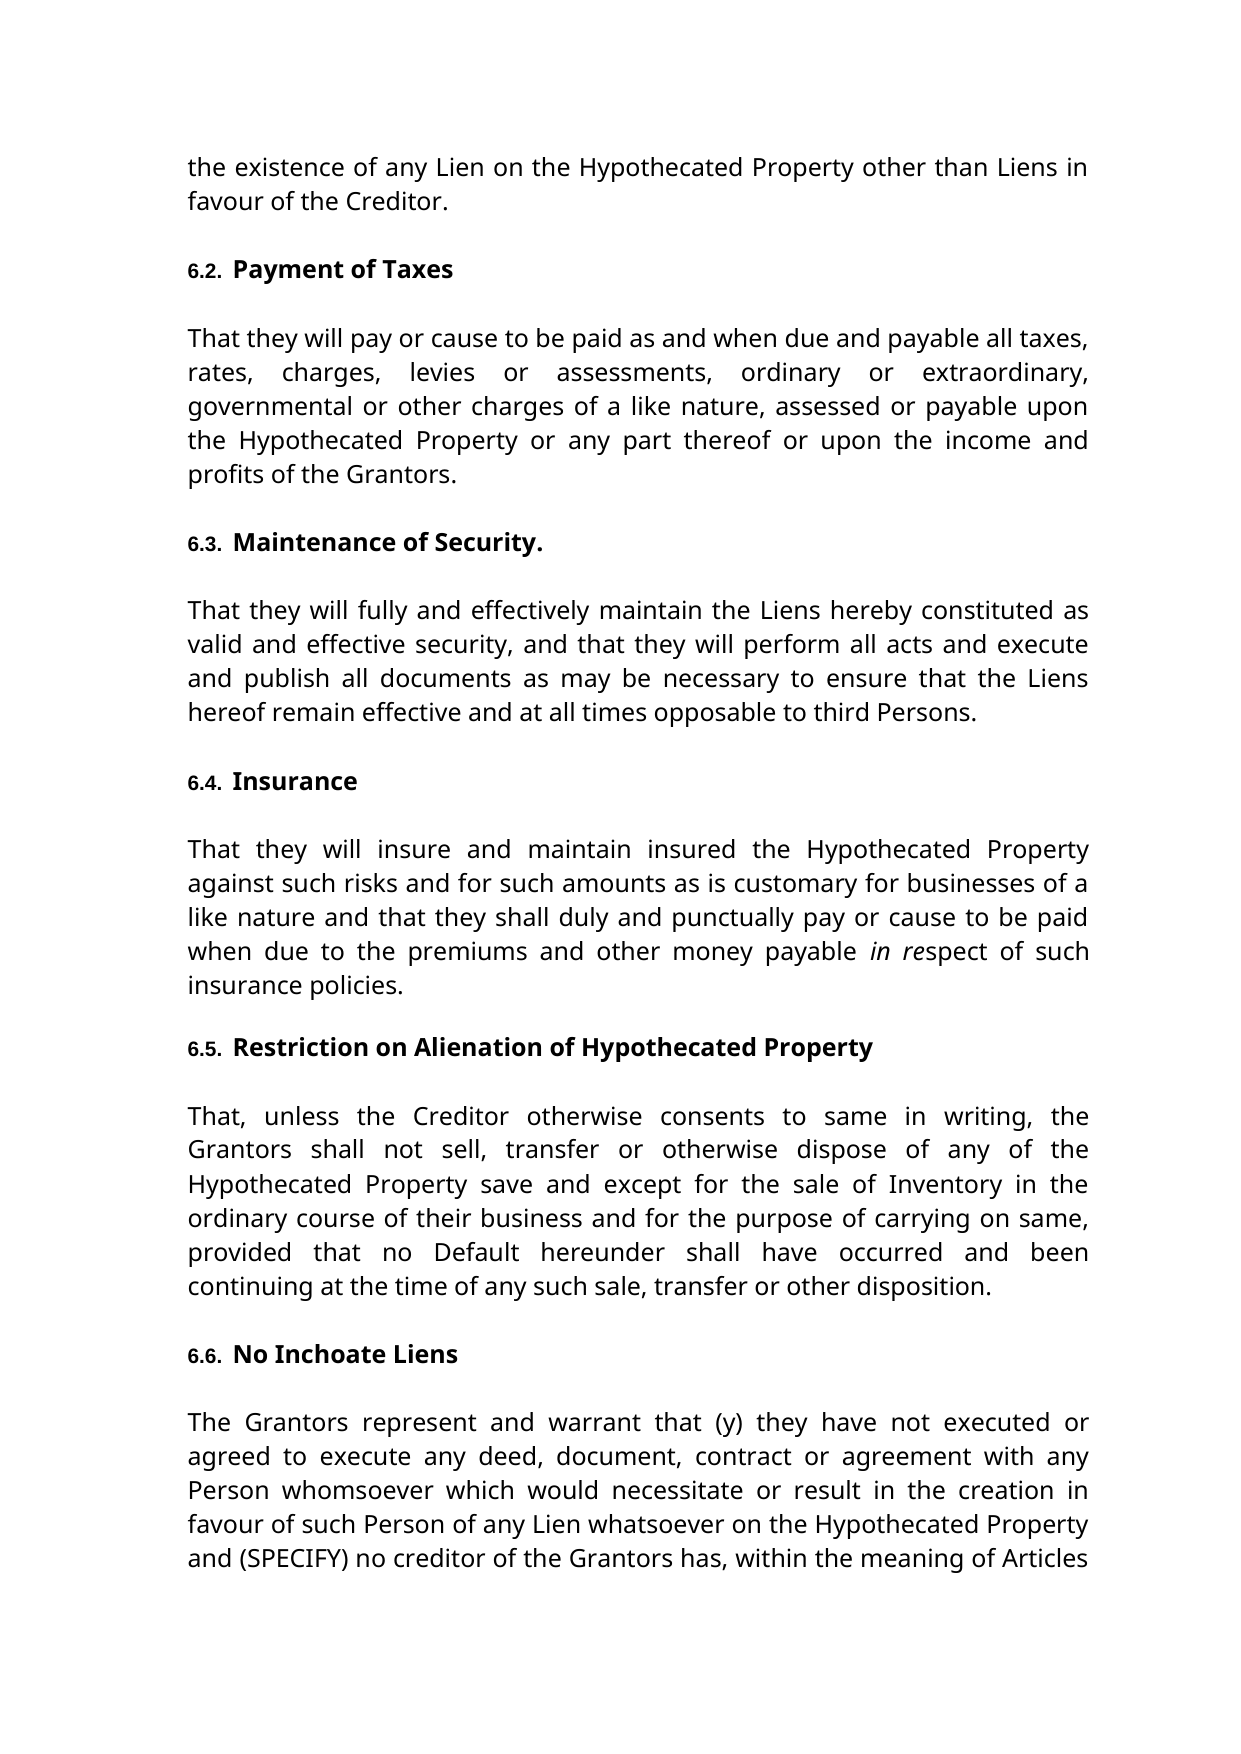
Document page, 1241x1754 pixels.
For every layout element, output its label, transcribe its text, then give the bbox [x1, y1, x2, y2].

list Insurance [187, 763, 1090, 797]
text That they will insure and maintain insured the Hypothecated Property against such risks and for such amounts as is customary for businesses of a like nature and that they shall duly and punctually pay or cause to be paid when due to the premiums and other money payable in respect of such insurance policies. [187, 831, 1090, 1002]
list No Inchoate Liens [187, 1337, 1090, 1371]
list Restriction on Alienation of Hypothecated Property [187, 1030, 1090, 1064]
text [187, 150, 1090, 218]
text That they will pay or cause to be paid as and when due and payable all taxes, rates, charges, levies or assessments, ordinary or extraordinary, governmental or other charges of a like nature, assessed or payable upon the Hypothecated Property or any part thereof or upon the income and profits of the Grantors. [187, 320, 1090, 491]
text That, unless the Creditor otherwise consents to same in writing, the Grantors shall not sell, transfer or otherwise dispose of any of the Hypothecated Property save and except for the sale of Inventory in the ordinary course of their business and for the purpose of carrying on same, provided that no Default hereunder shall have occurred and been continuing at the time of any such sale, transfer or other disposition. [187, 1098, 1090, 1302]
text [187, 1405, 1090, 1575]
list Payment of Taxes [187, 252, 1090, 286]
text That they will fully and effectively maintain the Liens hereby constituted as valid and effective security, and that they will perform all acts and execute and publish all documents as may be necessary to ensure that the Liens hereof remain effective and at all times opposable to third Persons. [187, 593, 1090, 729]
list Maintenance of Security. [187, 525, 1090, 559]
